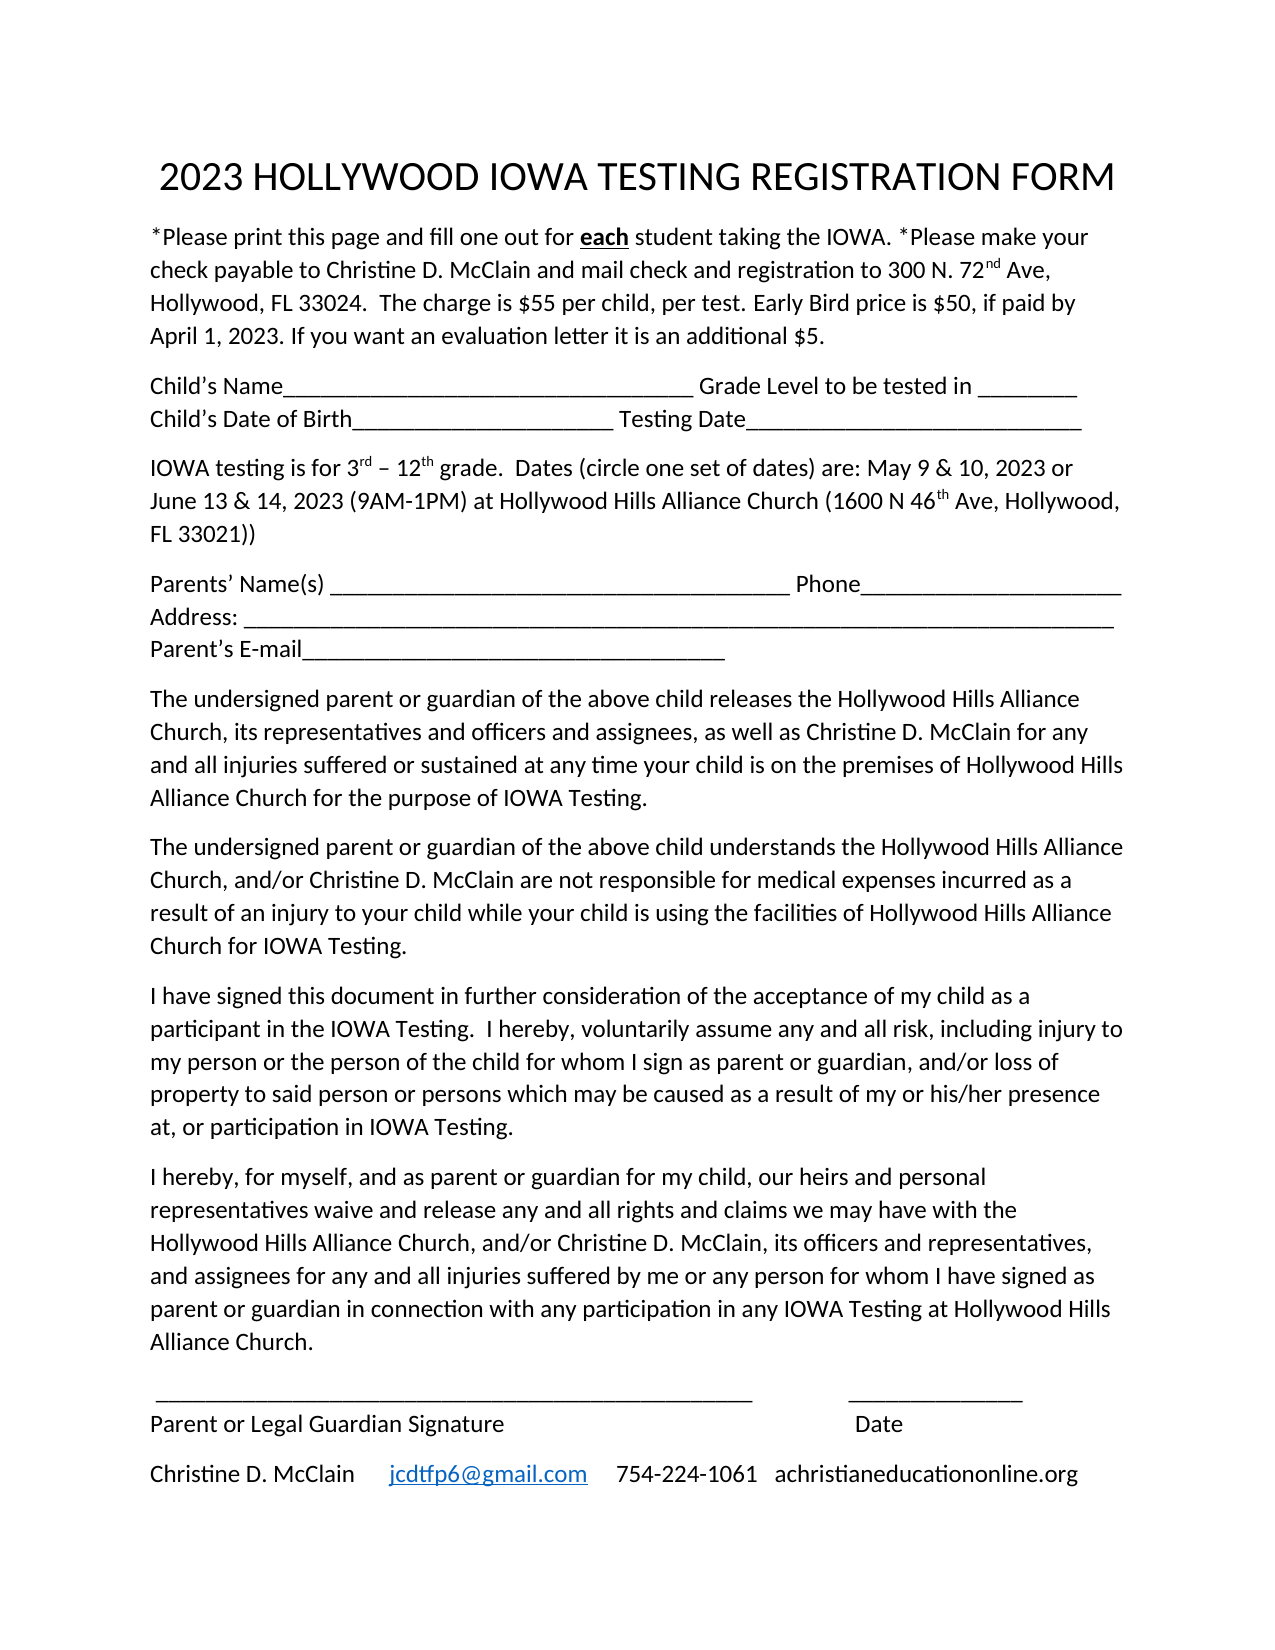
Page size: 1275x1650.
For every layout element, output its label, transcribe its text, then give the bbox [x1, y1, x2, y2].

text *Please print this page and fill one out for each student taking the IOWA. *Please make your check payable to Christine D. McClain and mail check and registration to 300 N. 72nd Ave, Hollywood, FL 33024. The charge is $55 per child, per test. Early Bird price is $50, if paid by April 1, 2023. If you want an evaluation letter it is an additional $5. [150, 222, 1125, 351]
text The undersigned parent or guardian of the above child understands the Hollywood Hills Alliance Church, and/or Christine D. McClain are not responsible for medical expenses incurred as a result of an injury to your child while your child is using the facilities of Hollywood Hills Alliance Church for IOWA Testing. [150, 832, 1125, 961]
text 2023 HOLLYWOOD IOWA TESTING REGISTRATION FORM [150, 150, 1125, 201]
text Parents’ Name(s) _____________________________________ Phone_____________________ Address: ______________________________________________________________________ Parent’s E-mail__________________________________ [150, 568, 1125, 664]
text I hereby, for myself, and as parent or guardian for my child, our heirs and personal representatives waive and release any and all rights and claims we may have with the Hollywood Hills Alliance Church, and/or Christine D. McClain, its officers and representatives, and assignees for any and all injuries suffered by me or any person for whom I have signed as parent or guardian in connection with any participation in any IOWA Testing at Hollywood Hills Alliance Church. [150, 1161, 1125, 1356]
text Child’s Name_________________________________ Grade Level to be tested in ________ Child’s Date of Birth_____________________ Testing Date___________________________ [150, 370, 1125, 433]
text IOWA testing is for 3rd – 12th grade. Dates (circle one set of dates) are: May 9 & 10, 2023 or June 13 & 14, 2023 (9AM-1PM) at Hollywood Hills Alliance Church (1600 N 46th Ave, Hollywood, FL 33021)) [150, 452, 1125, 549]
text The undersigned parent or guardian of the above child releases the Hollywood Hills Alliance Church, its representatives and officers and assignees, as well as Christine D. McClain for any and all injuries suffered or sustained at any time your child is on the premises of Hollywood Hills Alliance Church for the purpose of IOWA Testing. [150, 683, 1125, 812]
text I have signed this document in further consideration of the acceptance of my child as a participant in the IOWA Testing. I hereby, voluntarily assume any and all risk, including injury to my person or the person of the child for whom I sign as parent or guardian, and/or loss of property to said person or persons which may be caused as a result of my or his/her presence at, or participation in IOWA Testing. [150, 980, 1125, 1142]
text ________________________________________________ ______________ Parent or Legal Guardian Signature Date [150, 1375, 1125, 1439]
text Christine D. McClain jcdtfp6@gmail.com 754-224-1061 achristianeducationonline.org [150, 1458, 1125, 1488]
